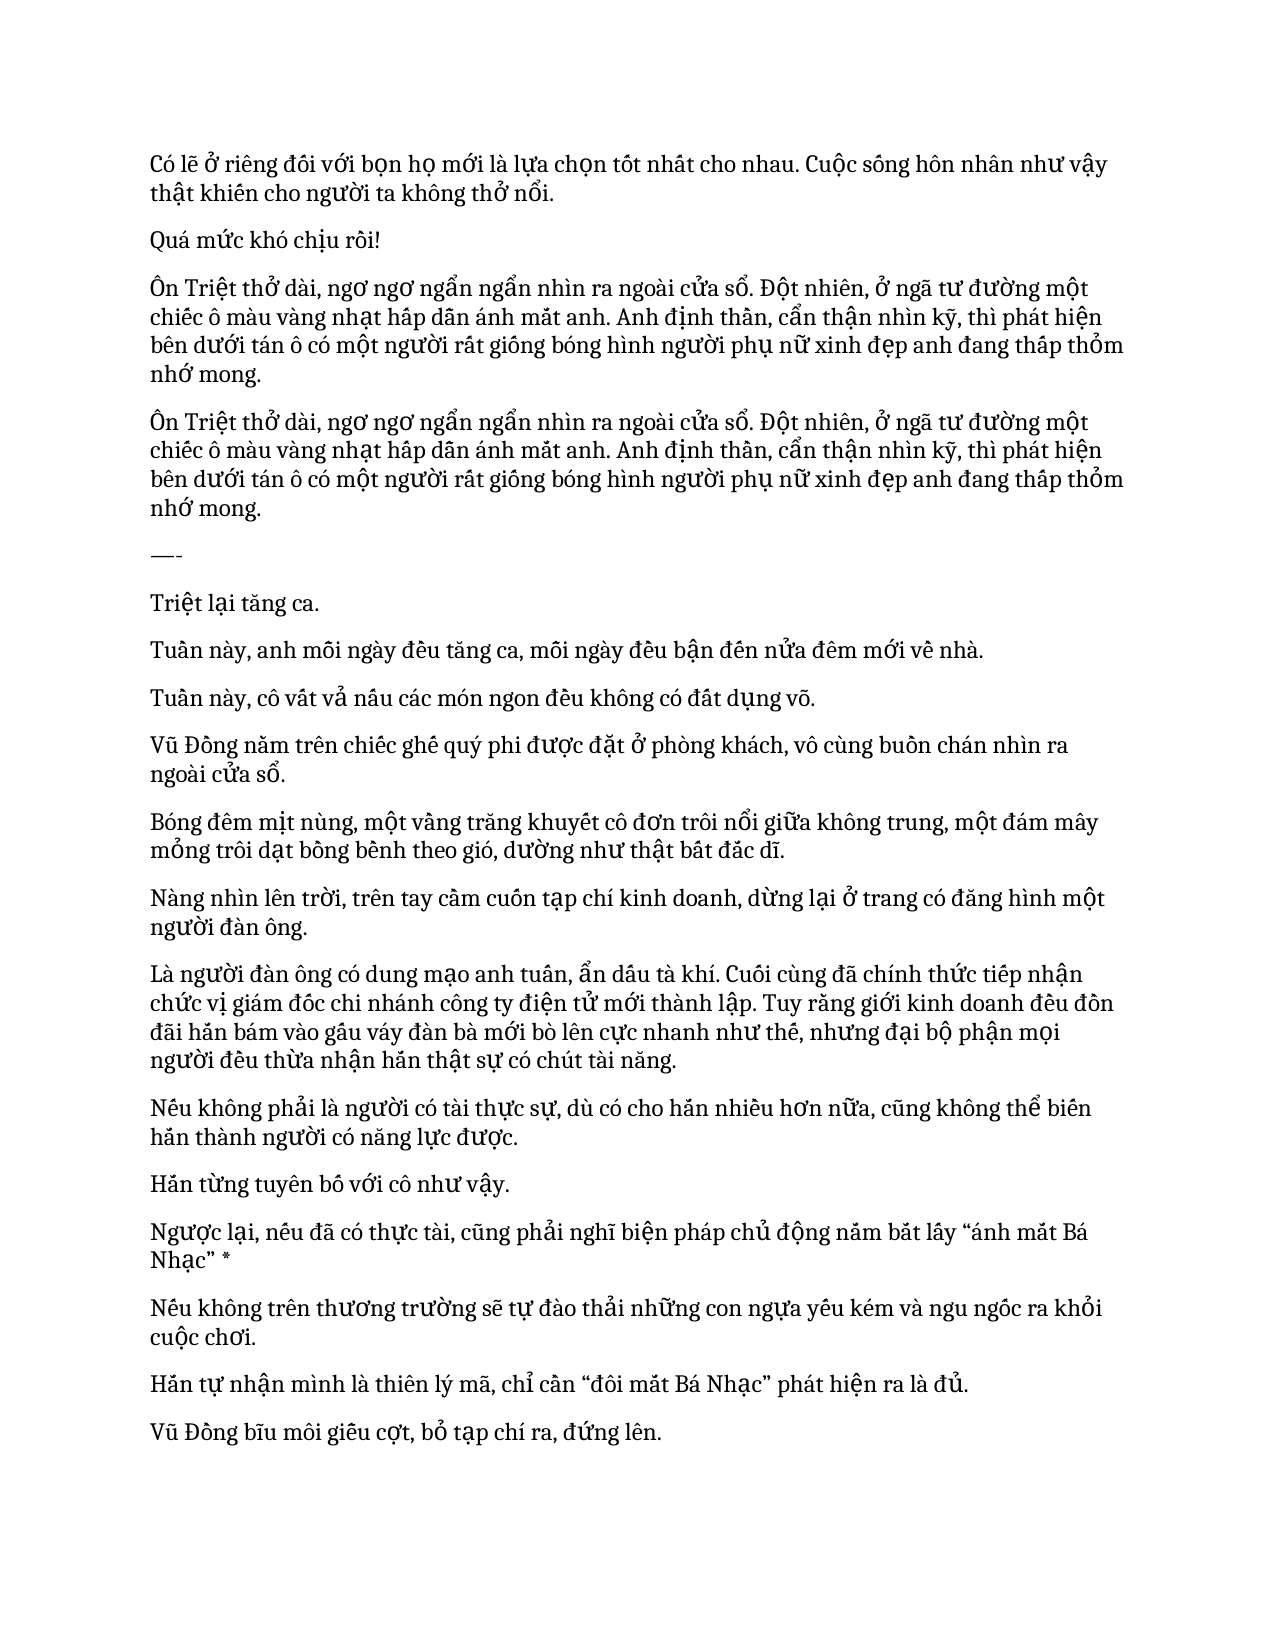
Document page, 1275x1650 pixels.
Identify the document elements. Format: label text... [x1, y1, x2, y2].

text Hắn tự nhận mình là thiên lý mã, chỉ cần “đôi mắt Bá Nhạc” phát hiện ra là đủ. [150, 1370, 1125, 1399]
text Quá mức khó chịu rồi! [150, 226, 1125, 255]
text Nếu không phải là người có tài thực sự, dù có cho hắn nhiều hơn nữa, cũng không thể biến hắn thành người có năng lực được. [150, 1094, 1125, 1151]
text Hắn từng tuyên bố với cô như vậy. [150, 1170, 1125, 1199]
text Vũ Đồng bĩu môi giễu cợt, bỏ tạp chí ra, đứng lên. [150, 1417, 1125, 1446]
text Nếu không trên thương trường sẽ tự đào thải những con ngựa yếu kém và ngu ngốc ra khỏi cuộc chơi. [150, 1294, 1125, 1351]
text Nàng nhìn lên trời, trên tay cầm cuốn tạp chí kinh doanh, dừng lại ở trang có đăng hình một người đàn ông. [150, 884, 1125, 941]
text Tuần này, anh mỗi ngày đều tăng ca, mỗi ngày đều bận đến nửa đêm mới về nhà. [150, 636, 1125, 665]
text —- [150, 541, 1125, 570]
text Ngược lại, nếu đã có thực tài, cũng phải nghĩ biện pháp chủ động nắm bắt lấy “ánh mắt Bá Nhạc” * [150, 1217, 1125, 1275]
text Vũ Đồng nằm trên chiếc ghế quý phi được đặt ở phòng khách, vô cùng buồn chán nhìn ra ngoài cửa sổ. [150, 731, 1125, 789]
text Triệt lại tăng ca. [150, 589, 1125, 617]
text Là người đàn ông có dung mạo anh tuấn, ẩn dấu tà khí. Cuối cùng đã chính thức tiếp nhận chức vị giám đốc chi nhánh công ty điện tử mới thành lập. Tuy rằng giới kinh doanh đều đồn đãi hắn bám vào gấu váy đàn bà mới bò lên cực nhanh như thế, nhưng đại bộ phận mọi người đều thừa nhận hắn thật sự có chút tài năng. [150, 960, 1125, 1075]
text Tuần này, cô vất vả nấu các món ngon đều không có đất dụng võ. [150, 684, 1125, 712]
text Có lẽ ở riêng đối với bọn họ mới là lựa chọn tốt nhất cho nhau. Cuộc sống hôn nhân như vậy thật khiến cho người ta không thở nổi. [150, 150, 1125, 207]
text Ôn Triệt thở dài, ngơ ngơ ngẩn ngẩn nhìn ra ngoài cửa sổ. Đột nhiên, ở ngã tư đường một chiếc ô màu vàng nhạt hấp dẫn ánh mắt anh. Anh định thần, cẩn thận nhìn kỹ, thì phát hiện bên dưới tán ô có một người rất giống bóng hình người phụ nữ xinh đẹp anh đang thấp thỏm nhớ mong. [150, 274, 1125, 389]
text Bóng đêm mịt nùng, một vầng trăng khuyết cô đơn trôi nổi giữa không trung, một đám mây mỏng trôi dạt bồng bềnh theo gió, dường như thật bất đắc dĩ. [150, 807, 1125, 865]
text Ôn Triệt thở dài, ngơ ngơ ngẩn ngẩn nhìn ra ngoài cửa sổ. Đột nhiên, ở ngã tư đường một chiếc ô màu vàng nhạt hấp dẫn ánh mắt anh. Anh định thần, cẩn thận nhìn kỹ, thì phát hiện bên dưới tán ô có một người rất giống bóng hình người phụ nữ xinh đẹp anh đang thấp thỏm nhớ mong. [150, 407, 1125, 522]
